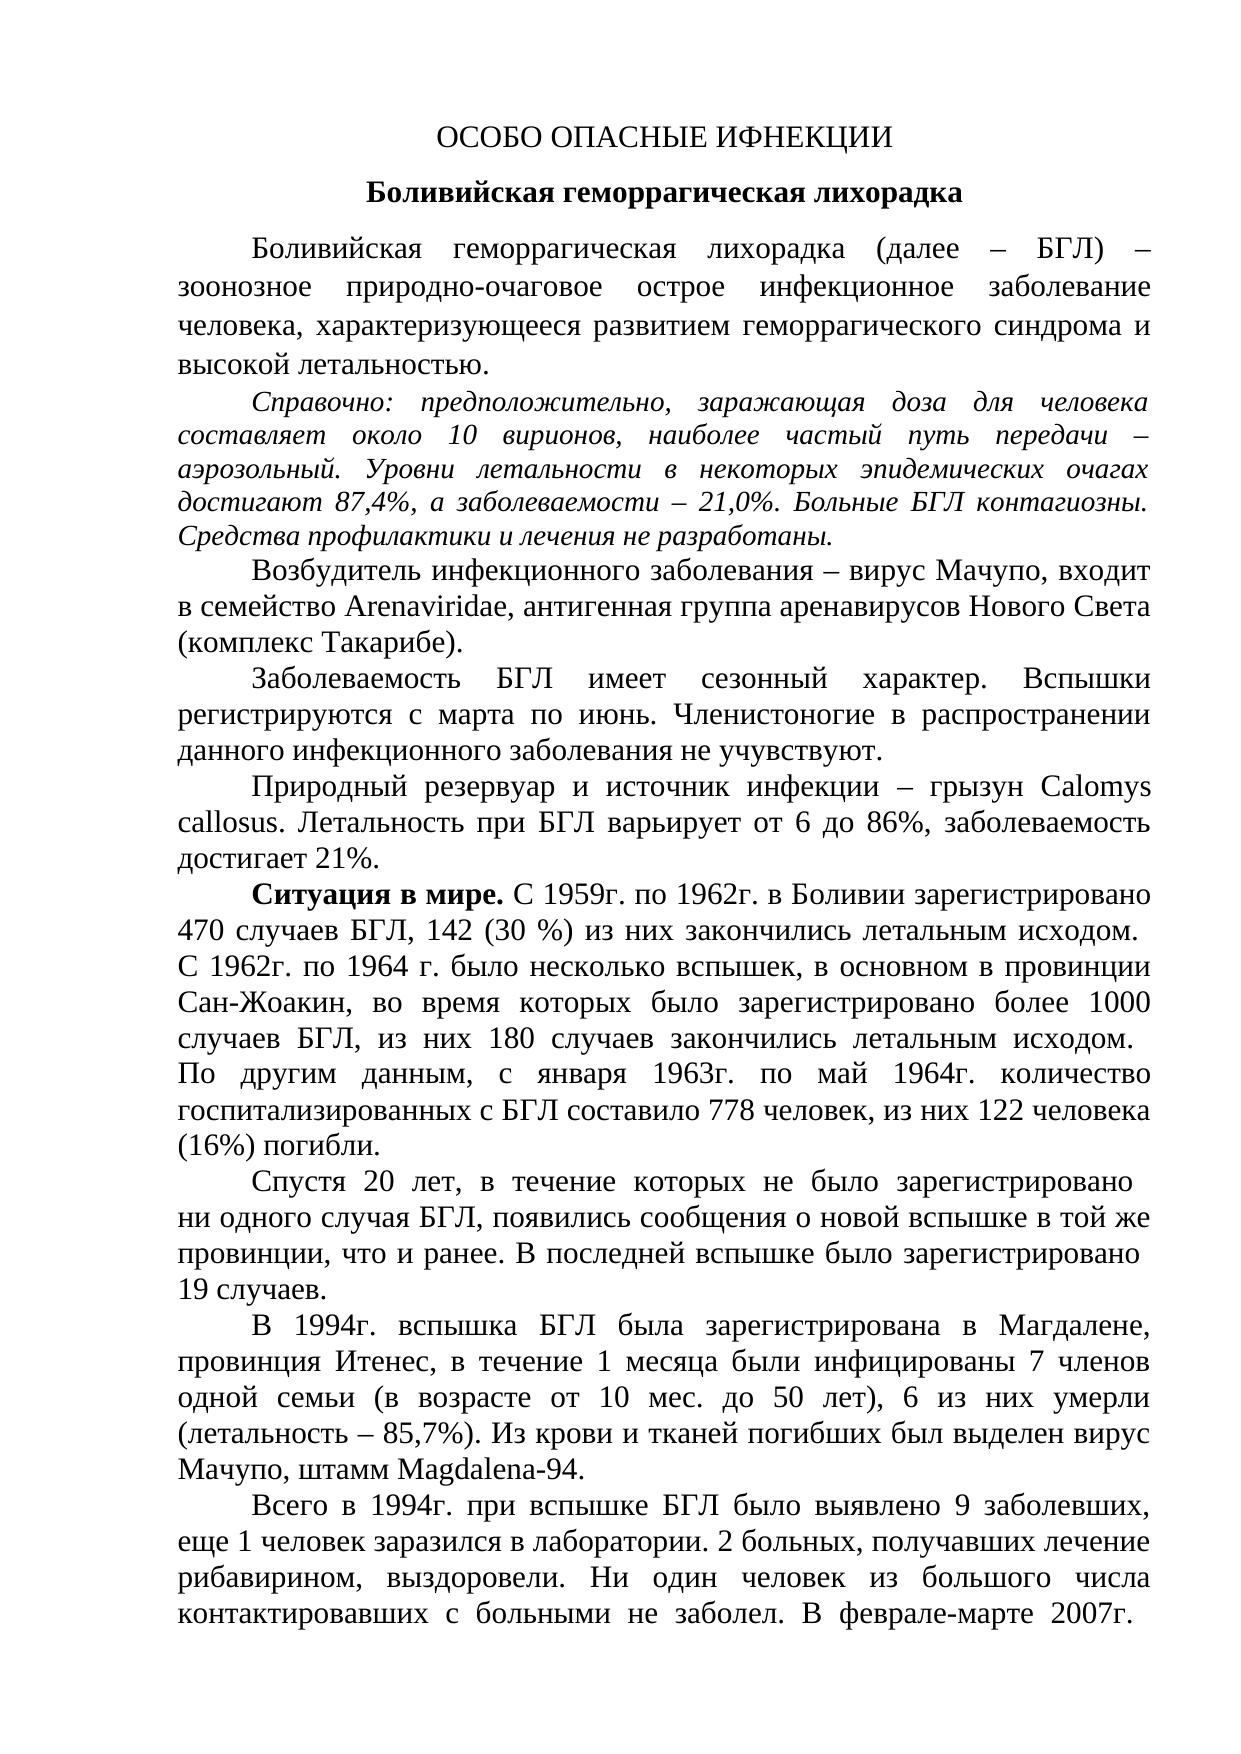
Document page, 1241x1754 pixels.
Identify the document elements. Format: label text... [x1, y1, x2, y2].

text ОСОБО ОПАСНЫЕ ИФНЕКЦИИ [177, 118, 1152, 154]
text Боливийская геморрагическая лихорадка (далее – БГЛ) – зоонозное природно-очаговое острое инфекционное заболевание человека, характеризующееся развитием геморрагического синдрома и высокой летальностью. [177, 229, 1152, 381]
text Возбудитель инфекционного заболевания – вирус Мачупо, входит в семейство Arenaviridae, антигенная группа аренавирусов Нового Света (комплекс Такарибе). [177, 552, 1152, 659]
text Заболеваемость БГЛ имеет сезонный характер. Вспышки регистрируются с марта по июнь. Членистоногие в распространении данного инфекционного заболевания не учувствуют. [177, 659, 1152, 767]
text В 1994г. вспышка БГЛ была зарегистрирована в Магдалене, провинция Итенес, в течение 1 месяца были инфицированы 7 членов одной семьи (в возрасте от 10 мес. до 50 лет), 6 из них умерли (летальность – 85,7%). Из крови и тканей погибших был выделен вирус Мачупо, штамм Magdalena-94. [177, 1306, 1152, 1486]
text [177, 1486, 1152, 1630]
text Природный резервуар и источник инфекции – грызун Calomys callosus. Летальность при БГЛ варьирует от 6 до 86%, заболеваемость достигает 21%. [177, 767, 1152, 875]
text Боливийская геморрагическая лихорадка [177, 173, 1152, 209]
text Спустя 20 лет, в течение которых не было зарегистрировано ни одного случая БГЛ, появились сообщения о новой вспышке в той же провинции, что и ранее. В последней вспышке было зарегистрировано 19 случаев. [177, 1163, 1152, 1306]
text Ситуация в мире. С 1959г. по 1962г. в Боливии зарегистрировано 470 случаев БГЛ, 142 (30 %) из них закончились летальным исходом. С 1962г. по 1964 г. было несколько вспышек, в основном в провинции Сан-Жоакин, во время которых было зарегистрировано более 1000 случаев БГЛ, из них 180 случаев закончились летальным исходом. По другим данным, с января 1963г. по май 1964г. количество госпитализированных с БГЛ составило 778 человек, из них 122 человека (16%) погибли. [177, 875, 1152, 1163]
text Справочно: предположительно, заражающая доза для человека составляет около 10 вирионов, наиболее частый путь передачи – аэрозольный. Уровни летальности в некоторых эпидемических очагах достигают 87,4%, а заболеваемости – 21,0%. Больные БГЛ контагиозны. Средства профилактики и лечения не разработаны. [177, 384, 1152, 552]
